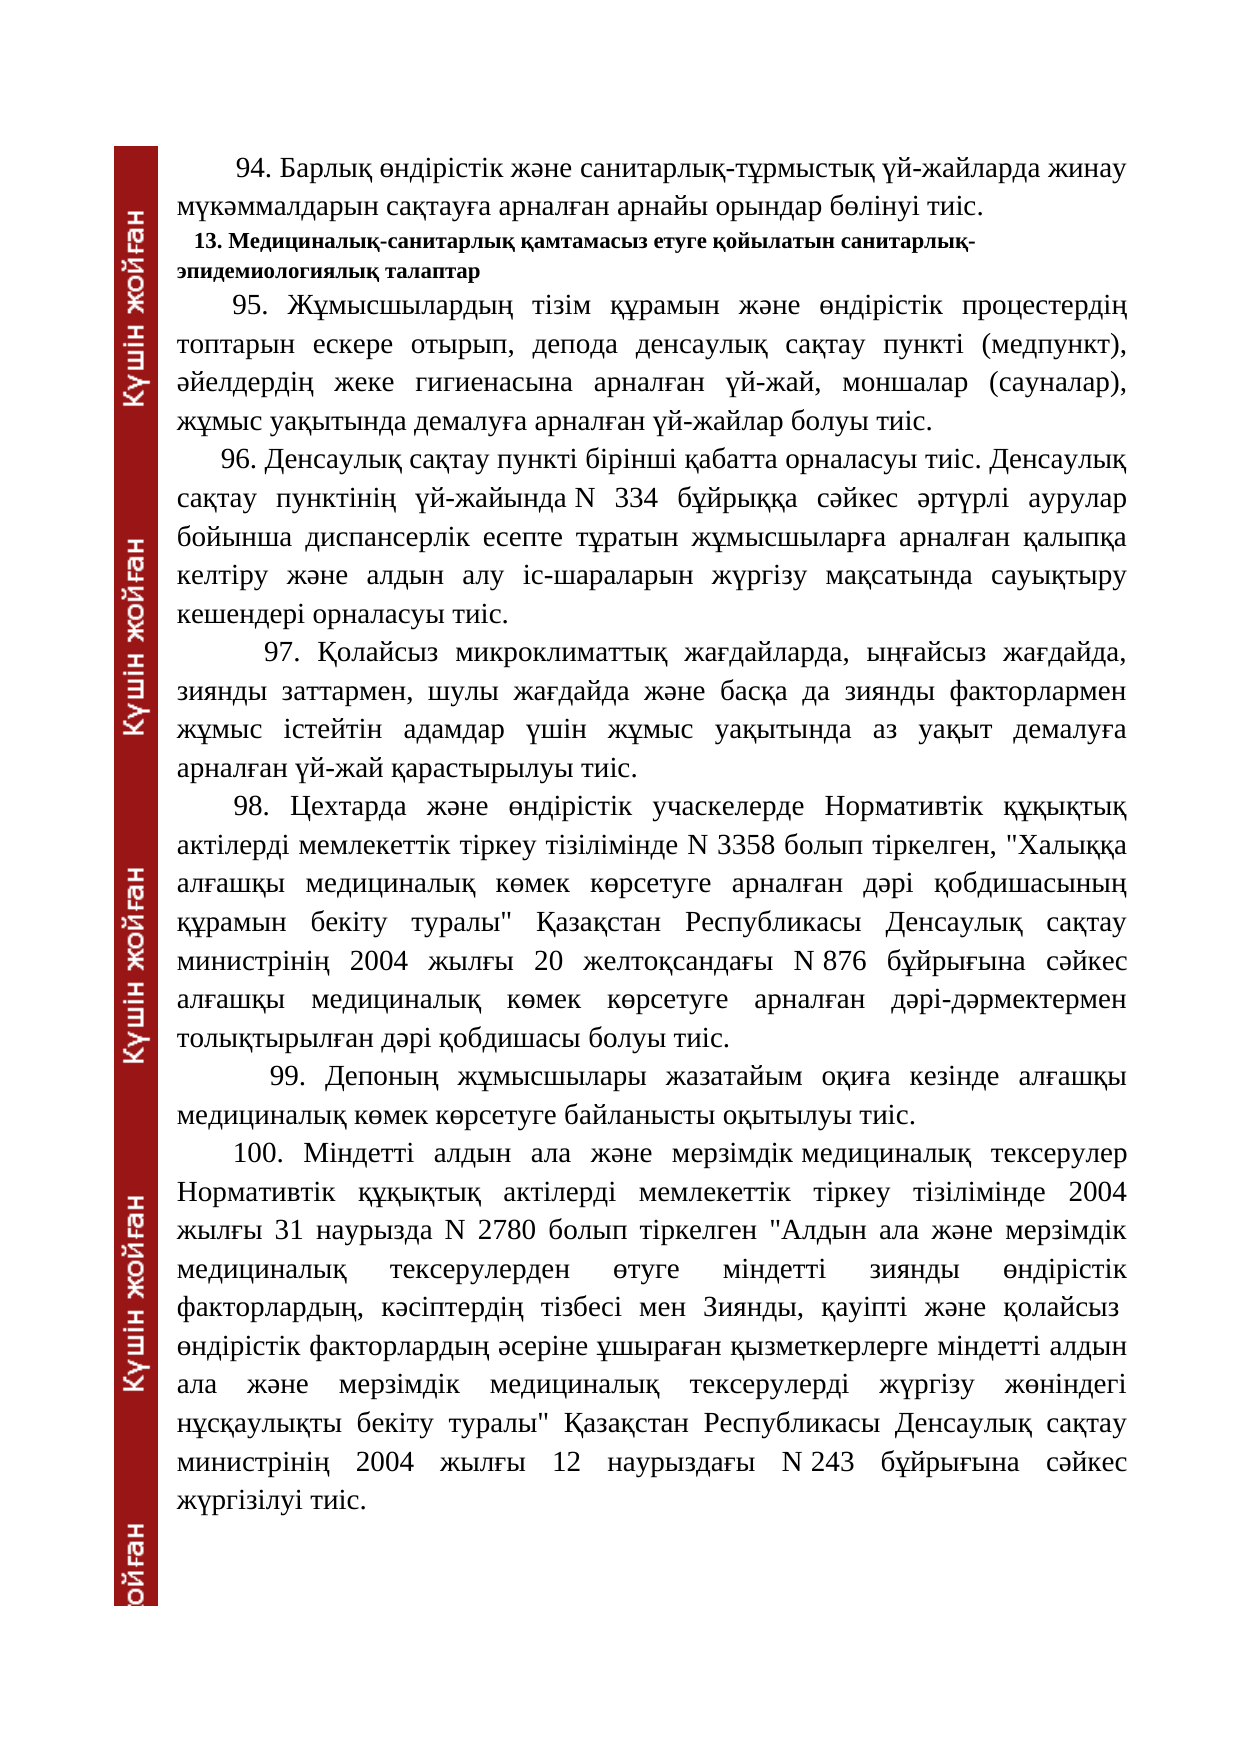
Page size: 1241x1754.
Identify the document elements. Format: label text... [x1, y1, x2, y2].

text 95. Жұмысшылардың тізім құрамын және өндірістік процестердің топтарын ескере отырып, депода денсаулық сақтау пункті (медпункт), әйелдердің жеке гигиенасына арналған үй-жай, моншалар (сауналар), жұмыс уақытында демалуға арналған үй-жайлар болуы тиіс. [112, 287, 1128, 437]
text 99. Депоның жұмысшылары жазатайым оқиға кезінде алғашқы медициналық көмек көрсетуге байланысты оқытылуы тиіс. [112, 1058, 1128, 1130]
text 98. Цехтарда және өндірістік учаскелерде Нормативтік құқықтық актілерді мемлекеттік тіркеу тізілімінде N 3358 болып тіркелген, "Халыққа алғашқы медициналық көмек көрсетуге арналған дәрі қобдишасының құрамын бекіту туралы" Қазақстан Республикасы Денсаулық сақтау министрінің 2004 жылғы 20 желтоқсандағы N 876 бұйрығына сәйкес алғашқы медициналық көмек көрсетуге арналған дәрі-дәрмектермен толықтырылған дәрі қобдишасы болуы тиіс. [112, 788, 1128, 1053]
text 96. Денсаулық сақтау пункті бірінші қабатта орналасуы тиіс. Денсаулық сақтау пунктінің үй-жайында N 334 бұйрыққа сәйкес әртүрлі аурулар бойынша диспансерлік есепте тұратын жұмысшыларға арналған қалыпқа келтіру және алдын алу іс-шараларын жүргізу мақсатында сауықтыру кешендері орналасуы тиіс. [112, 442, 1128, 629]
text 13. Медициналық-санитарлық қамтамасыз етуге қойылатын санитарлық-эпидемиологиялық талаптар [112, 227, 1128, 284]
text 97. Қолайсыз микроклиматтық жағдайларда, ыңғайсыз жағдайда, зиянды заттармен, шулы жағдайда және басқа да зиянды факторлармен жұмыс істейтін адамдар үшін жұмыс уақытында аз уақыт демалуға арналған үй-жай қарастырылуы тиіс. [112, 634, 1128, 783]
picture [114, 1130, 158, 1135]
picture [114, 1516, 158, 1606]
text 94. Барлық өндірістік және санитарлық-тұрмыстық үй-жайларда жинау мүкәммалдарын сақтауға арналған арнайы орындар бөлінуі тиіс. [112, 150, 1128, 222]
text 100. Міндетті алдын ала және мерзімдік медициналық тексерулер Нормативтік құқықтық актілерді мемлекеттік тіркеу тізілімінде 2004 жылғы 31 наурызда N 2780 болып тіркелген "Алдын ала және мерзімдік медициналық тексерулерден өтуге міндетті зиянды өндірістік факторлардың, кәсіптердің тізбесі мен Зиянды, қауіпті және қолайсыз өндірістік факторлардың әсеріне ұшыраған қызметкерлерге міндетті алдын ала және мерзімдік медициналық тексерулерді жүргізу жөніндегі нұсқаулықты бекіту туралы" Қазақстан Республикасы Денсаулық сақтау министрінің 2004 жылғы 12 наурыздағы N 243 бұйрығына сәйкес жүргізілуі тиіс. [112, 1135, 1128, 1516]
picture [114, 1053, 158, 1058]
picture [114, 783, 158, 788]
picture [114, 437, 158, 442]
picture [114, 629, 158, 634]
picture [114, 222, 158, 227]
picture [114, 146, 158, 150]
